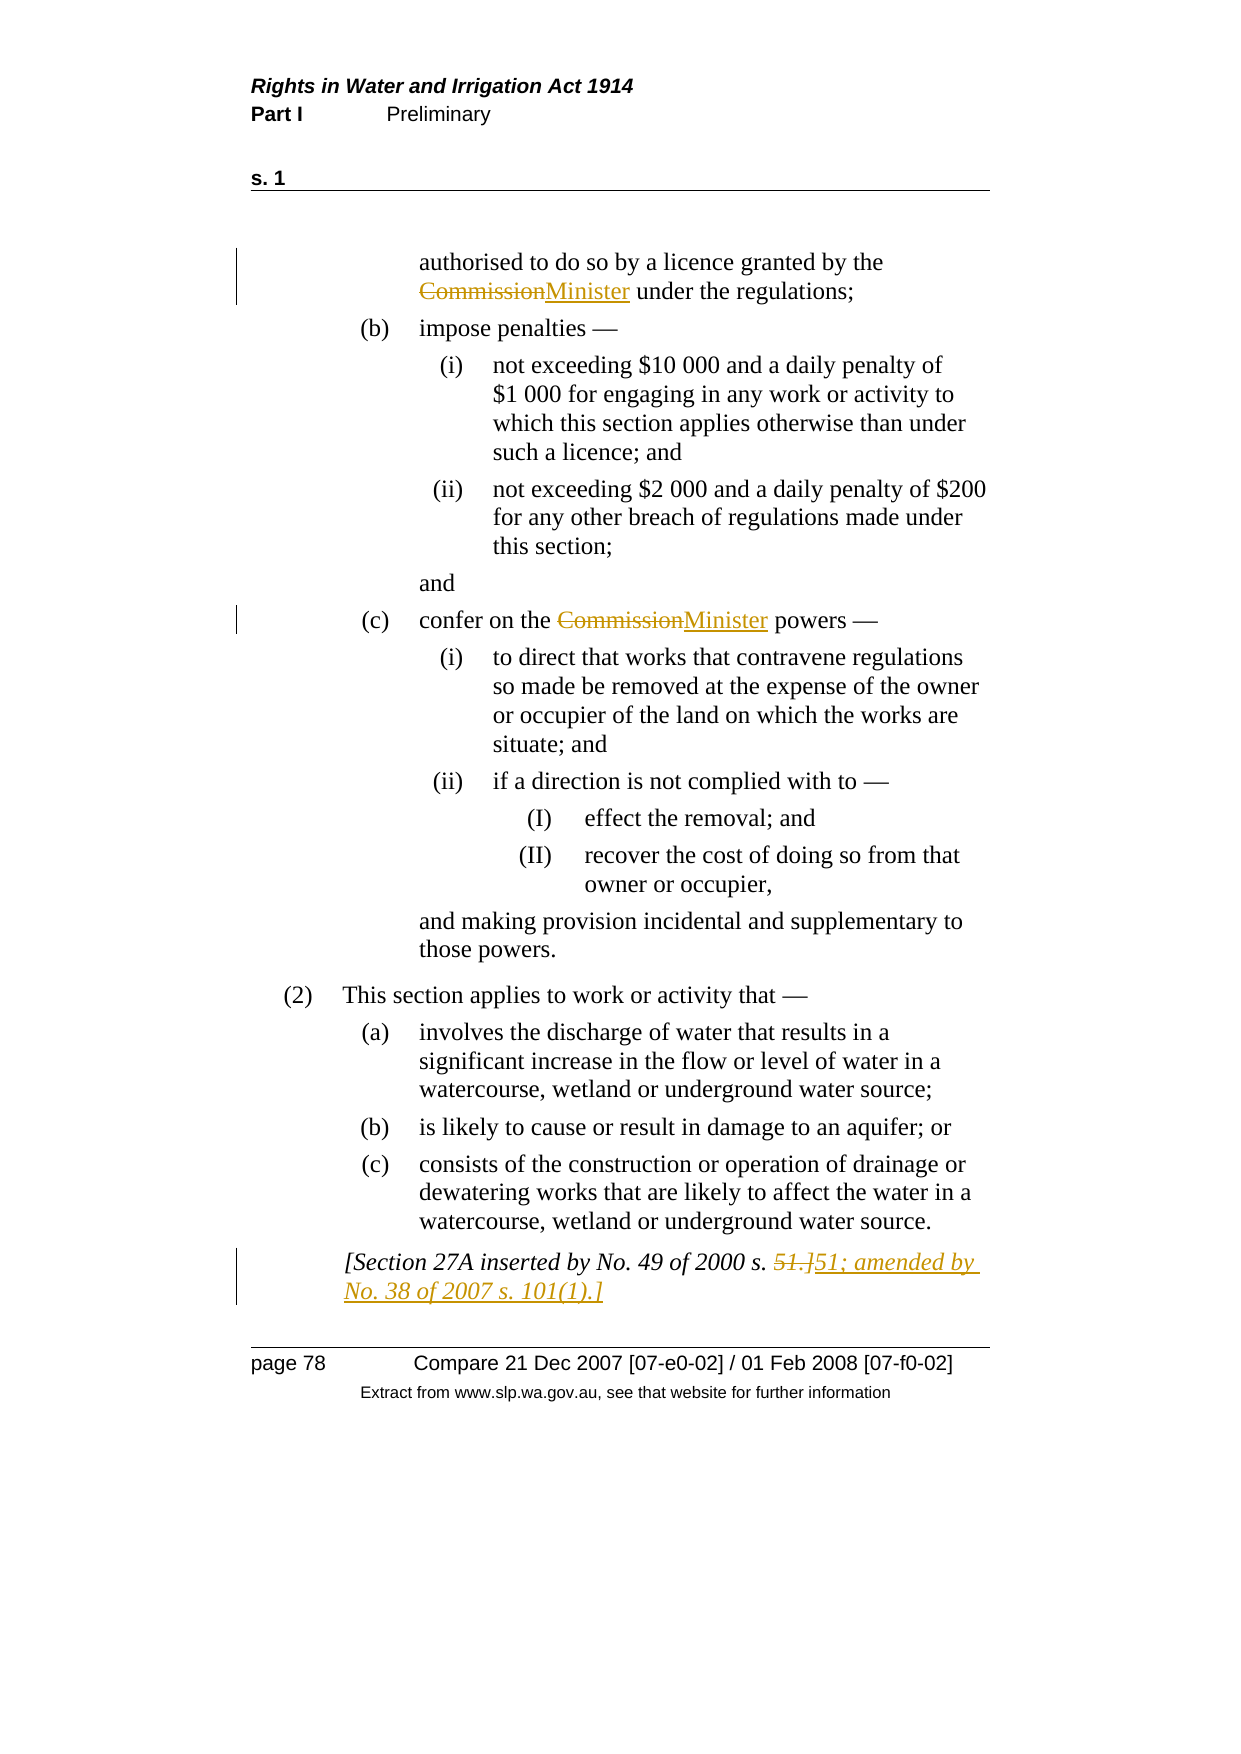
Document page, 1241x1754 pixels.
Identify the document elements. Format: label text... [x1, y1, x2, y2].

text (a) involves the discharge of water that results in a significant increase in the flow or level of water in a watercourse, wetland or underground water source; [251, 1017, 990, 1103]
text (ii) not exceeding $2 000 and a daily penalty of $200 for any other breach of regulations made under this section; [251, 474, 990, 560]
text (b) impose penalties — [251, 313, 990, 342]
text and [251, 568, 990, 597]
text [Section 27A inserted by No. 49 of 2000 s. [251, 1247, 990, 1305]
text (I) effect the removal; and [251, 803, 990, 832]
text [251, 247, 990, 305]
text (2) This section applies to work or activity that — [251, 980, 990, 1009]
text (ii) if a direction is not complied with to — [251, 766, 990, 794]
text (b) is likely to cause or result in damage to an aquifer; or [251, 1112, 990, 1140]
text (i) not exceeding $10 000 and a daily penalty of $1 000 for engaging in any work or activity to which this section applies otherwise than under such a licence; and [251, 350, 990, 465]
text (i) to direct that works that contravene regulations so made be removed at the expense of the owner or occupier of the land on which the works are situate; and [251, 642, 990, 757]
text (II) recover the cost of doing so from that owner or occupier, [251, 840, 990, 897]
text and making provision incidental and supplementary to those powers. [251, 906, 990, 963]
text (c) consists of the construction or operation of drainage or dewatering works that are likely to affect the water in a watercourse, wetland or underground water source. [251, 1149, 990, 1235]
text (c) confer on the powers — [251, 605, 990, 634]
